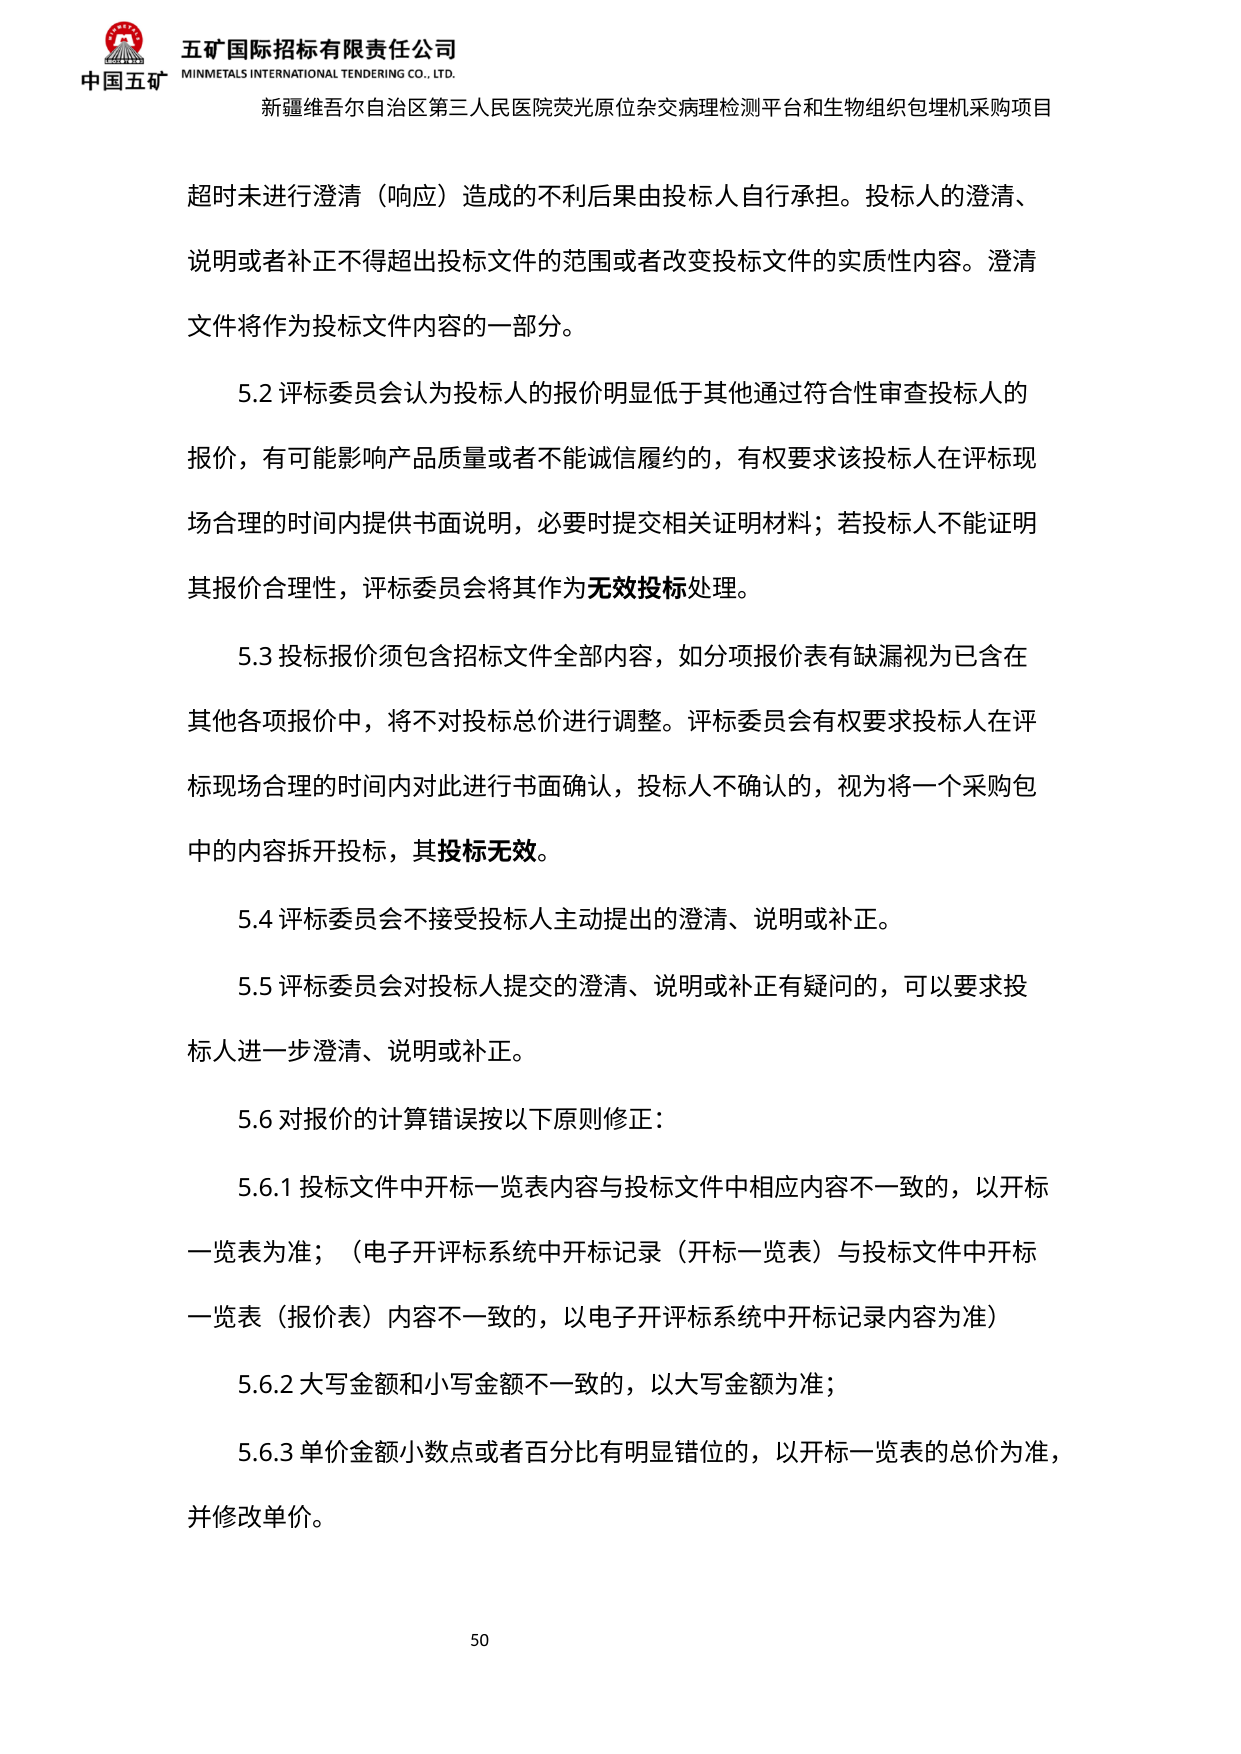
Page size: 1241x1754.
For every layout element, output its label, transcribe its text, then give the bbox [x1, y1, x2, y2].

text 5.3投标报价须包含招标文件全部内容，如分项报价表有缺漏视为已含在其他各项报价中，将不对投标总价进行调整。评标委员会有权要求投标人在评标现场合理的时间内对此进行书面确认，投标人不确认的，视为将一个采购包中的内容拆开投标，其投标无效。 [187, 622, 1053, 882]
text 5.5评标委员会对投标人提交的澄清、说明或补正有疑问的，可以要求投标人进一步澄清、说明或补正。 [187, 952, 1053, 1082]
picture [79, 19, 457, 92]
text 5.6.3单价金额小数点或者百分比有明显错位的，以开标一览表的总价为准，并修改单价。 [187, 1418, 1053, 1548]
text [187, 162, 1053, 357]
text 5.6.2大写金额和小写金额不一致的，以大写金额为准； [187, 1350, 1053, 1415]
text 5.2评标委员会认为投标人的报价明显低于其他通过符合性审查投标人的报价，有可能影响产品质量或者不能诚信履约的，有权要求该投标人在评标现场合理的时间内提供书面说明，必要时提交相关证明材料；若投标人不能证明其报价合理性，评标委员会将其作为无效投标处理。 [187, 359, 1053, 619]
text 5.6.1投标文件中开标一览表内容与投标文件中相应内容不一致的，以开标一览表为准；（电子开评标系统中开标记录（开标一览表）与投标文件中开标一览表（报价表）内容不一致的，以电子开评标系统中开标记录内容为准） [187, 1153, 1053, 1348]
text 5.4评标委员会不接受投标人主动提出的澄清、说明或补正。 [187, 885, 1053, 950]
text 5.6对报价的计算错误按以下原则修正： [187, 1085, 1053, 1150]
